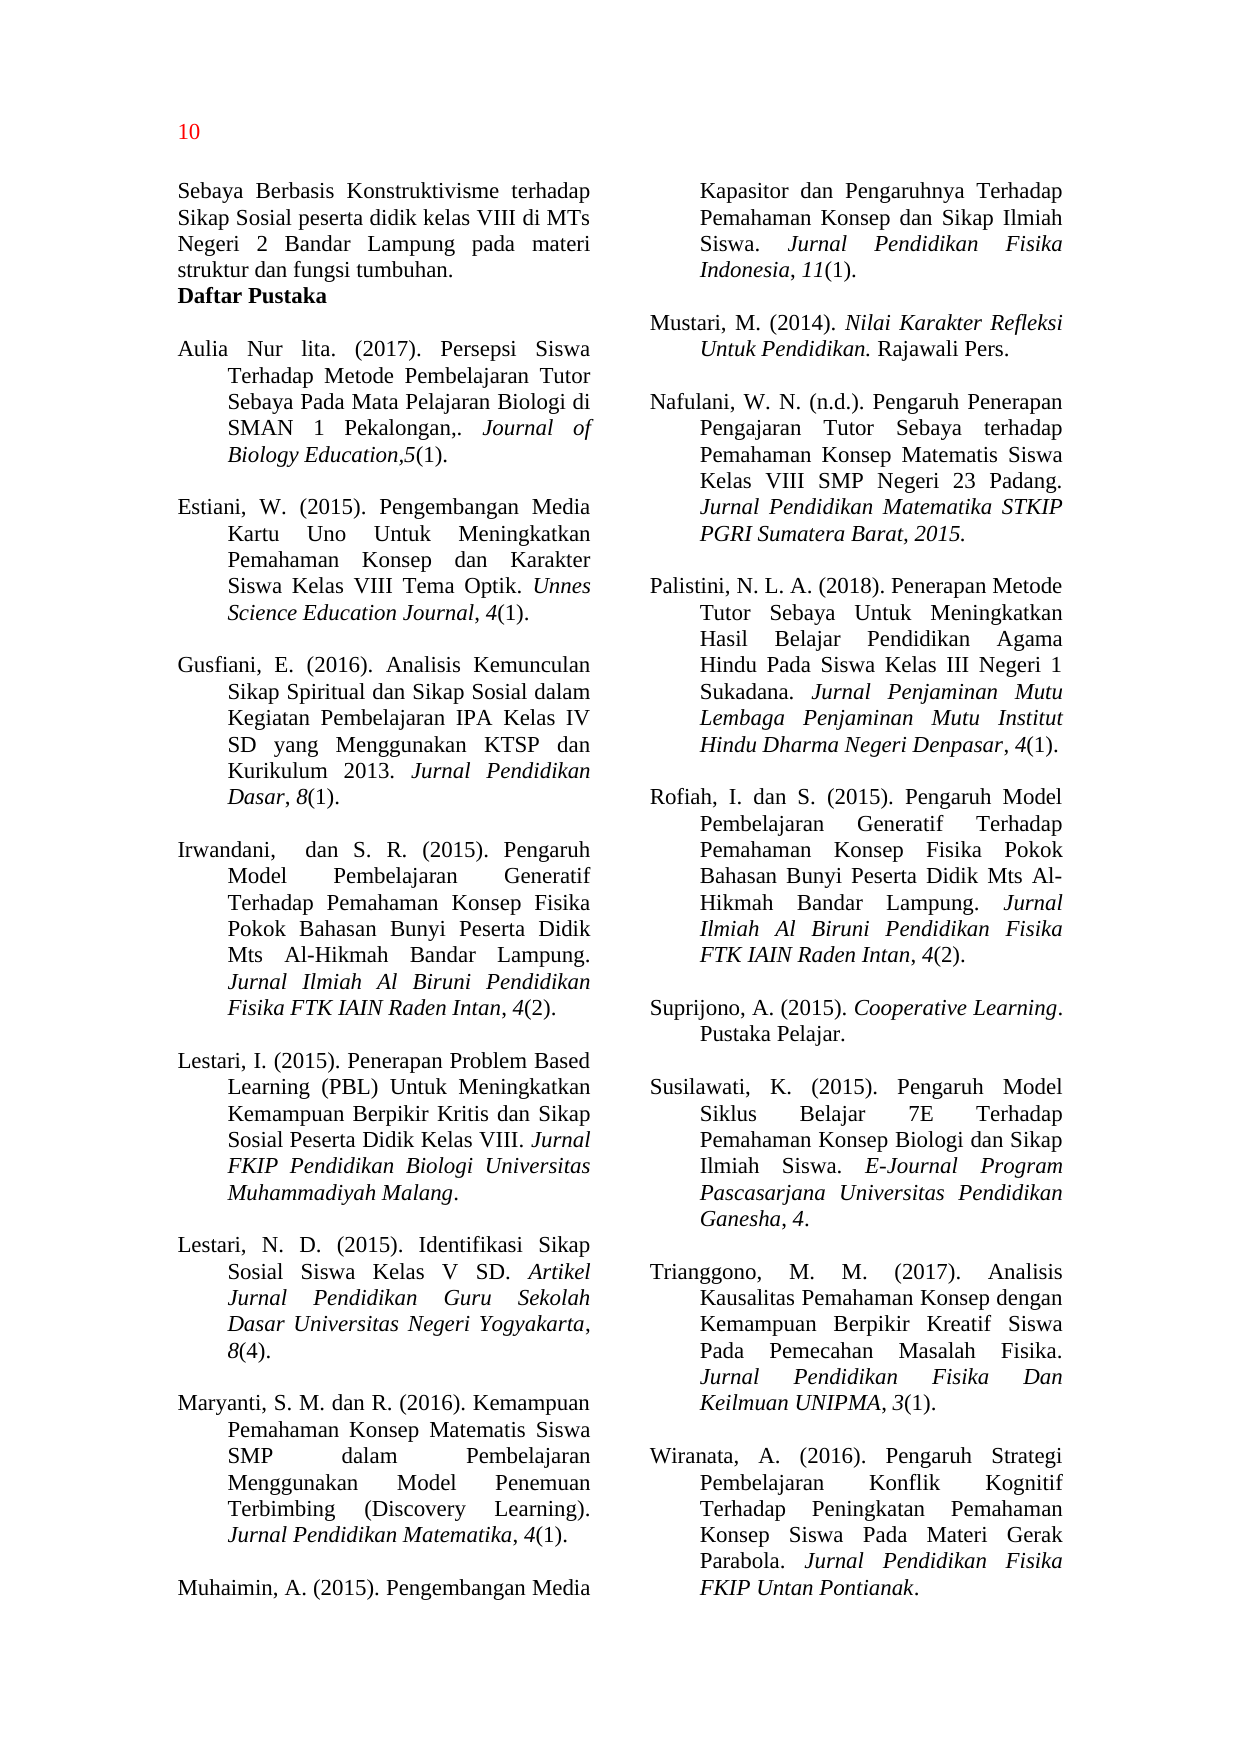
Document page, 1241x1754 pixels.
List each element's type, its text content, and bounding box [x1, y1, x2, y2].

text Aulia Nur lita. (2017). Persepsi Siswa Terhadap Metode Pembelajaran Tutor Sebaya Pada Mata Pelajaran Biologi di SMAN 1 Pekalongan,. Journal of Biology Education,5(1). [177, 335, 591, 467]
text Susilawati, K. (2015). Pengaruh Model Siklus Belajar 7E Terhadap Pemahaman Konsep Biologi dan Sikap Ilmiah Siswa. E-Journal Program Pascasarjana Universitas Pendidikan Ganesha, 4. [649, 1073, 1063, 1231]
text Rofiah, I. dan S. (2015). Pengaruh Model Pembelajaran Generatif Terhadap Pemahaman Konsep Fisika Pokok Bahasan Bunyi Peserta Didik Mts Al-Hikmah Bandar Lampung. Jurnal Ilmiah Al Biruni Pendidikan Fisika FTK IAIN Raden Intan, 4(2). [649, 783, 1063, 968]
text Muhaimin, A. (2015). Pengembangan Media Kapasitor dan Pengaruhnya Terhadap Pemahaman Konsep dan Sikap Ilmiah Siswa. Jurnal Pendidikan Fisika Indonesia, 11(1). [649, 177, 1063, 283]
text Maryanti, S. M. dan R. (2016). Kemampuan Pemahaman Konsep Matematis Siswa SMP dalam Pembelajaran Menggunakan Model Penemuan Terbimbing (Discovery Learning). Jurnal Pendidikan Matematika, 4(1). [177, 1389, 591, 1548]
text Irwandani, dan S. R. (2015). Pengaruh Model Pembelajaran Generatif Terhadap Pemahaman Konsep Fisika Pokok Bahasan Bunyi Peserta Didik Mts Al-Hikmah Bandar Lampung. Jurnal Ilmiah Al Biruni Pendidikan Fisika FTK IAIN Raden Intan, 4(2). [177, 836, 591, 1021]
text Lestari, I. (2015). Penerapan Problem Based Learning (PBL) Untuk Meningkatkan Kemampuan Berpikir Kritis dan Sikap Sosial Peserta Didik Kelas VIII. Jurnal FKIP Pendidikan Biologi Universitas Muhammadiyah Malang. [177, 1047, 591, 1205]
text Trianggono, M. M. (2017). Analisis Kausalitas Pemahaman Konsep dengan Kemampuan Berpikir Kreatif Siswa Pada Pemecahan Masalah Fisika. Jurnal Pendidikan Fisika Dan Keilmuan UNIPMA, 3(1). [649, 1258, 1063, 1416]
text Mustari, M. (2014). Nilai Karakter Refleksi Untuk Pendidikan. Rajawali Pers. [649, 309, 1063, 362]
text Lestari, N. D. (2015). Identifikasi Sikap Sosial Siswa Kelas V SD. Artikel Jurnal Pendidikan Guru Sekolah Dasar Universitas Negeri Yogyakarta, 8(4). [177, 1231, 591, 1363]
text Estiani, W. (2015). Pengembangan Media Kartu Uno Untuk Meningkatkan Pemahaman Konsep dan Karakter Siswa Kelas VIII Tema Optik. Unnes Science Education Journal, 4(1). [177, 493, 591, 625]
subtitle Daftar Pustaka [177, 283, 591, 309]
text Wiranata, A. (2016). Pengaruh Strategi Pembelajaran Konflik Kognitif Terhadap Peningkatan Pemahaman Konsep Siswa Pada Materi Gerak Parabola. Jurnal Pendidikan Fisika FKIP Untan Pontianak. [649, 1442, 1063, 1600]
text Palistini, N. L. A. (2018). Penerapan Metode Tutor Sebaya Untuk Meningkatkan Hasil Belajar Pendidikan Agama Hindu Pada Siswa Kelas III Negeri 1 Sukadana. Jurnal Penjaminan Mutu Lembaga Penjaminan Mutu Institut Hindu Dharma Negeri Denpasar, 4(1). [649, 572, 1063, 757]
text Suprijono, A. (2015). Cooperative Learning. Pustaka Pelajar. [649, 994, 1063, 1047]
text Muhaimin, A. (2015). Pengembangan Media Kapasitor dan Pengaruhnya Terhadap Pemahaman Konsep dan Sikap Ilmiah Siswa. Jurnal Pendidikan Fisika Indonesia, 11(1). [177, 1574, 591, 1600]
text Nafulani, W. N. (n.d.). Pengaruh Penerapan Pengajaran Tutor Sebaya terhadap Pemahaman Konsep Matematis Siswa Kelas VIII SMP Negeri 23 Padang. Jurnal Pendidikan Matematika STKIP PGRI Sumatera Barat, 2015. [649, 388, 1063, 546]
text Gusfiani, E. (2016). Analisis Kemunculan Sikap Spiritual dan Sikap Sosial dalam Kegiatan Pembelajaran IPA Kelas IV SD yang Menggunakan KTSP dan Kurikulum 2013. Jurnal Pendidikan Dasar, 8(1). [177, 652, 591, 810]
